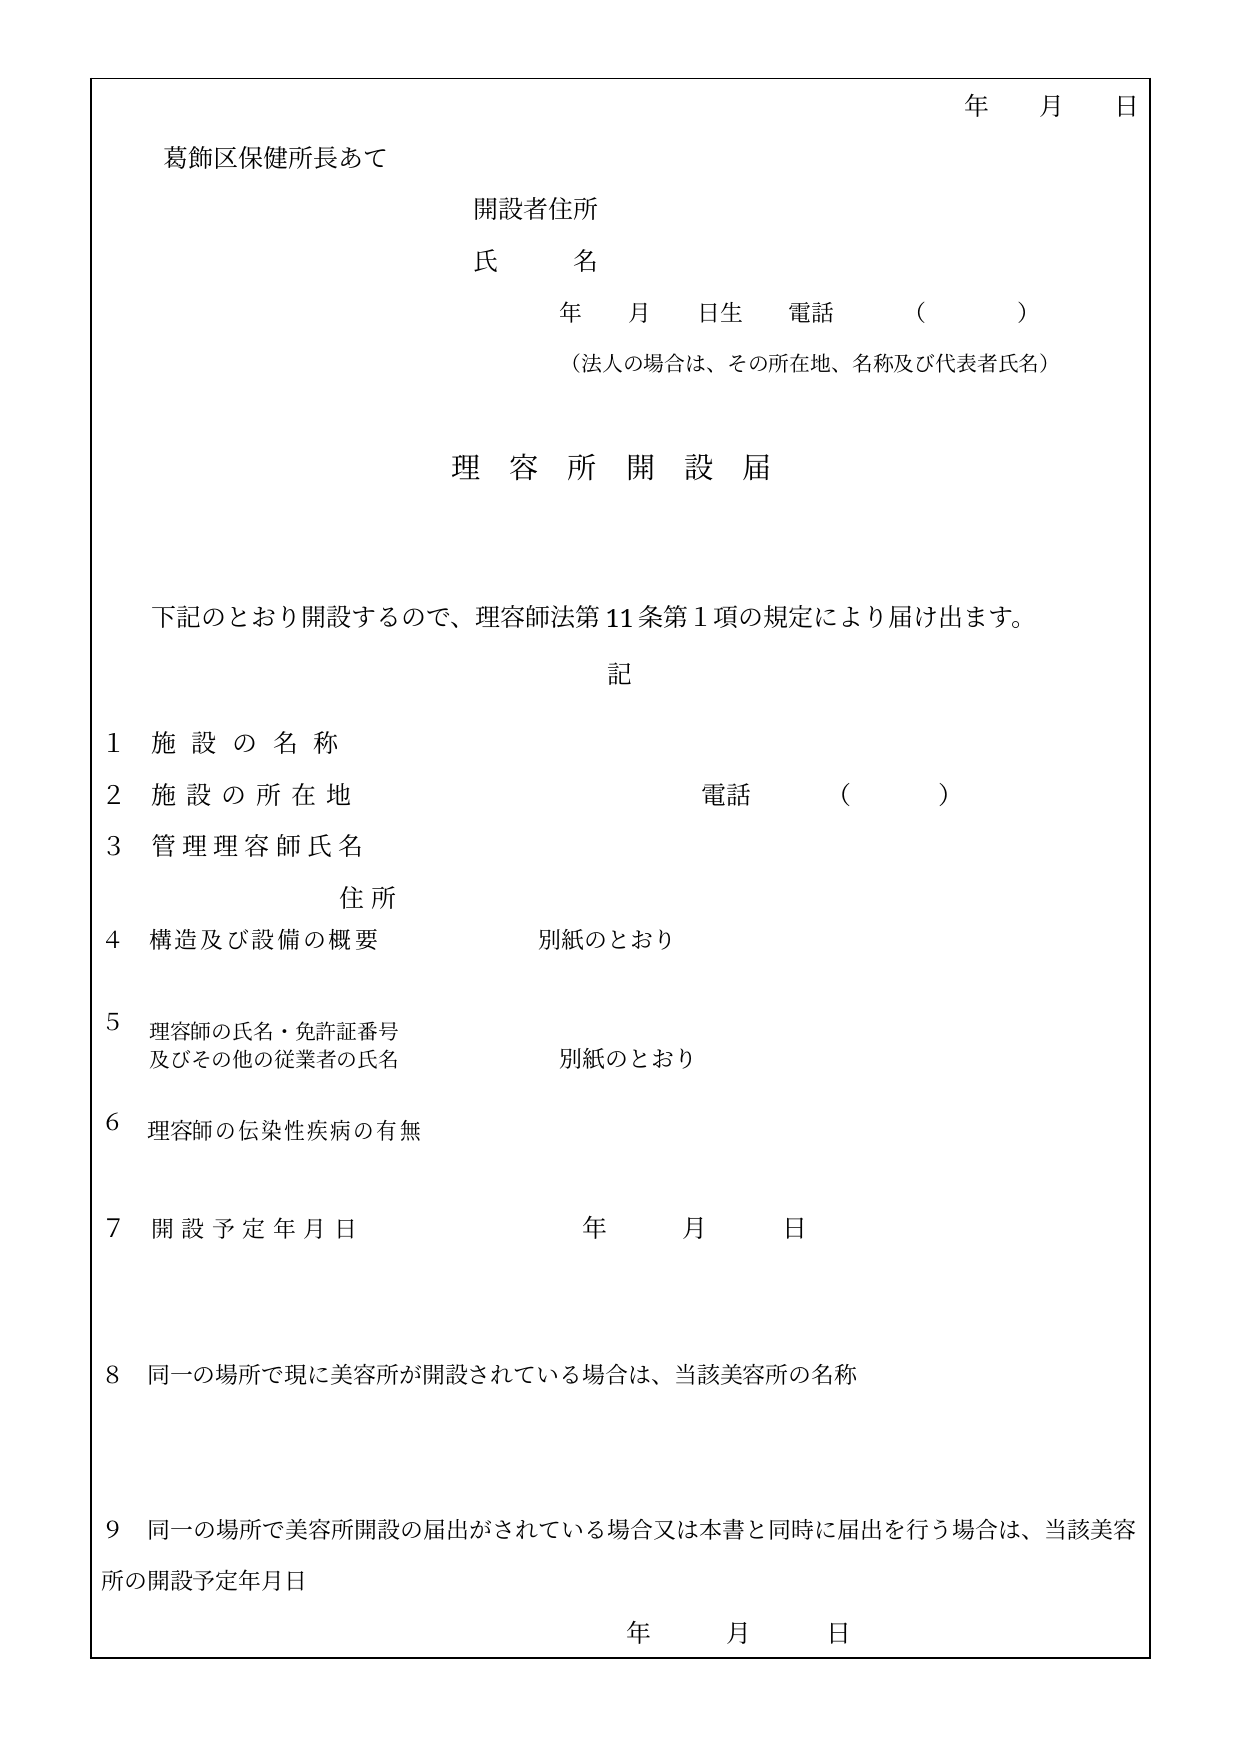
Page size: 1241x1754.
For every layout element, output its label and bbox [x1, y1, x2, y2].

table_header [92, 79, 1149, 1657]
